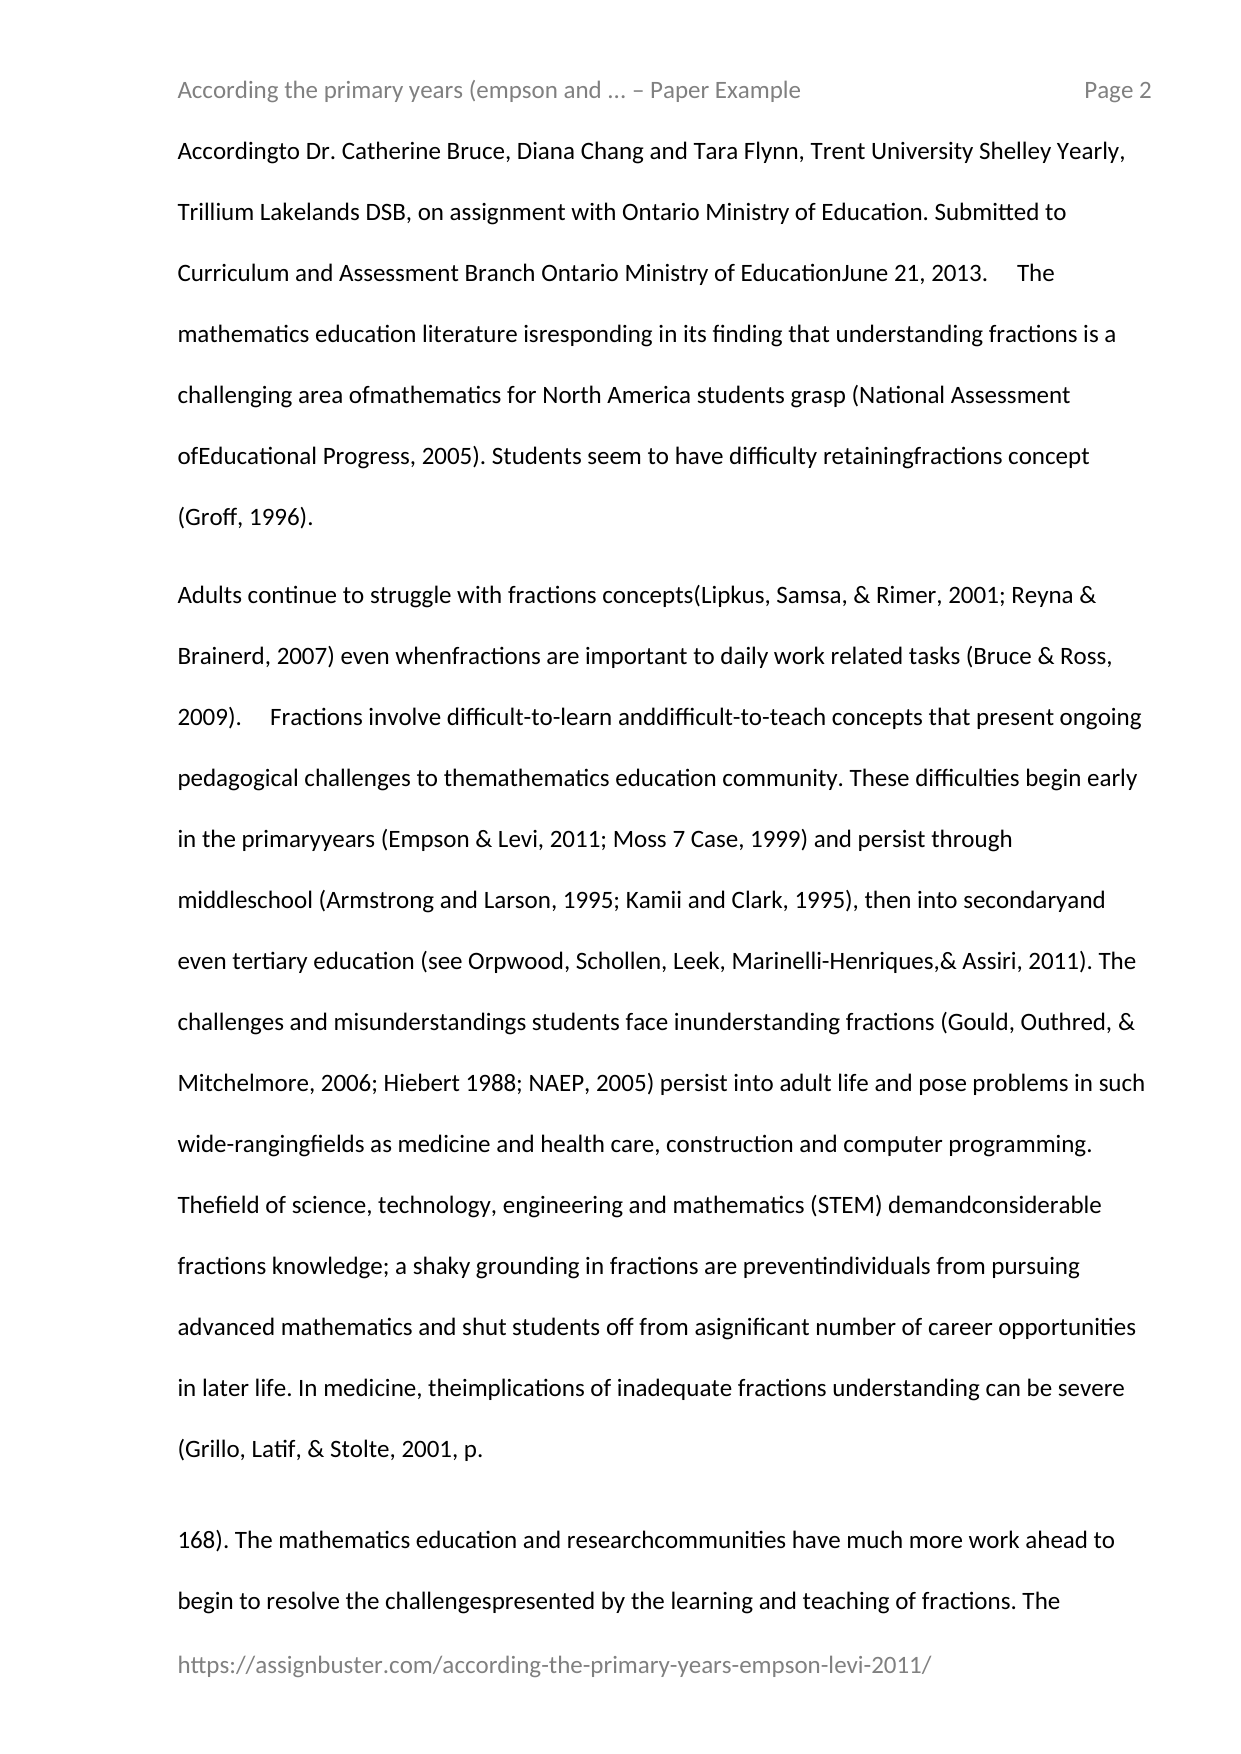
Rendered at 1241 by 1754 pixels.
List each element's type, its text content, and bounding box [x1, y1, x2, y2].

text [177, 1524, 1152, 1615]
text Accordingto Dr. Catherine Bruce, Diana Chang and Tara Flynn, Trent University Shelley Yearly, Trillium Lakelands DSB, on assignment with Ontario Ministry of Education. Submitted to Curriculum and Assessment Branch Ontario Ministry of EducationJune 21, 2013. The mathematics education literature isresponding in its finding that understanding fractions is a challenging area ofmathematics for North America students grasp (National Assessment ofEducational Progress, 2005). Students seem to have difficulty retainingfractions concept (Groff, 1996). [177, 135, 1152, 532]
text Adults continue to struggle with fractions concepts(Lipkus, Samsa, & Rimer, 2001; Reyna & Brainerd, 2007) even whenfractions are important to daily work related tasks (Bruce & Ross, 2009). Fractions involve difficult-to-learn anddifficult-to-teach concepts that present ongoing pedagogical challenges to themathematics education community. These difficulties begin early in the primaryyears (Empson & Levi, 2011; Moss 7 Case, 1999) and persist through middleschool (Armstrong and Larson, 1995; Kamii and Clark, 1995), then into secondaryand even tertiary education (see Orpwood, Schollen, Leek, Marinelli-Henriques,& Assiri, 2011). The challenges and misunderstandings students face inunderstanding fractions (Gould, Outhred, & Mitchelmore, 2006; Hiebert 1988; NAEP, 2005) persist into adult life and pose problems in such wide-rangingfields as medicine and health care, construction and computer programming. Thefield of science, technology, engineering and mathematics (STEM) demandconsiderable fractions knowledge; a shaky grounding in fractions are preventindividuals from pursuing advanced mathematics and shut students off from asignificant number of career opportunities in later life. In medicine, theimplications of inadequate fractions understanding can be severe (Grillo, Latif, & Stolte, 2001, p. [177, 579, 1152, 1464]
